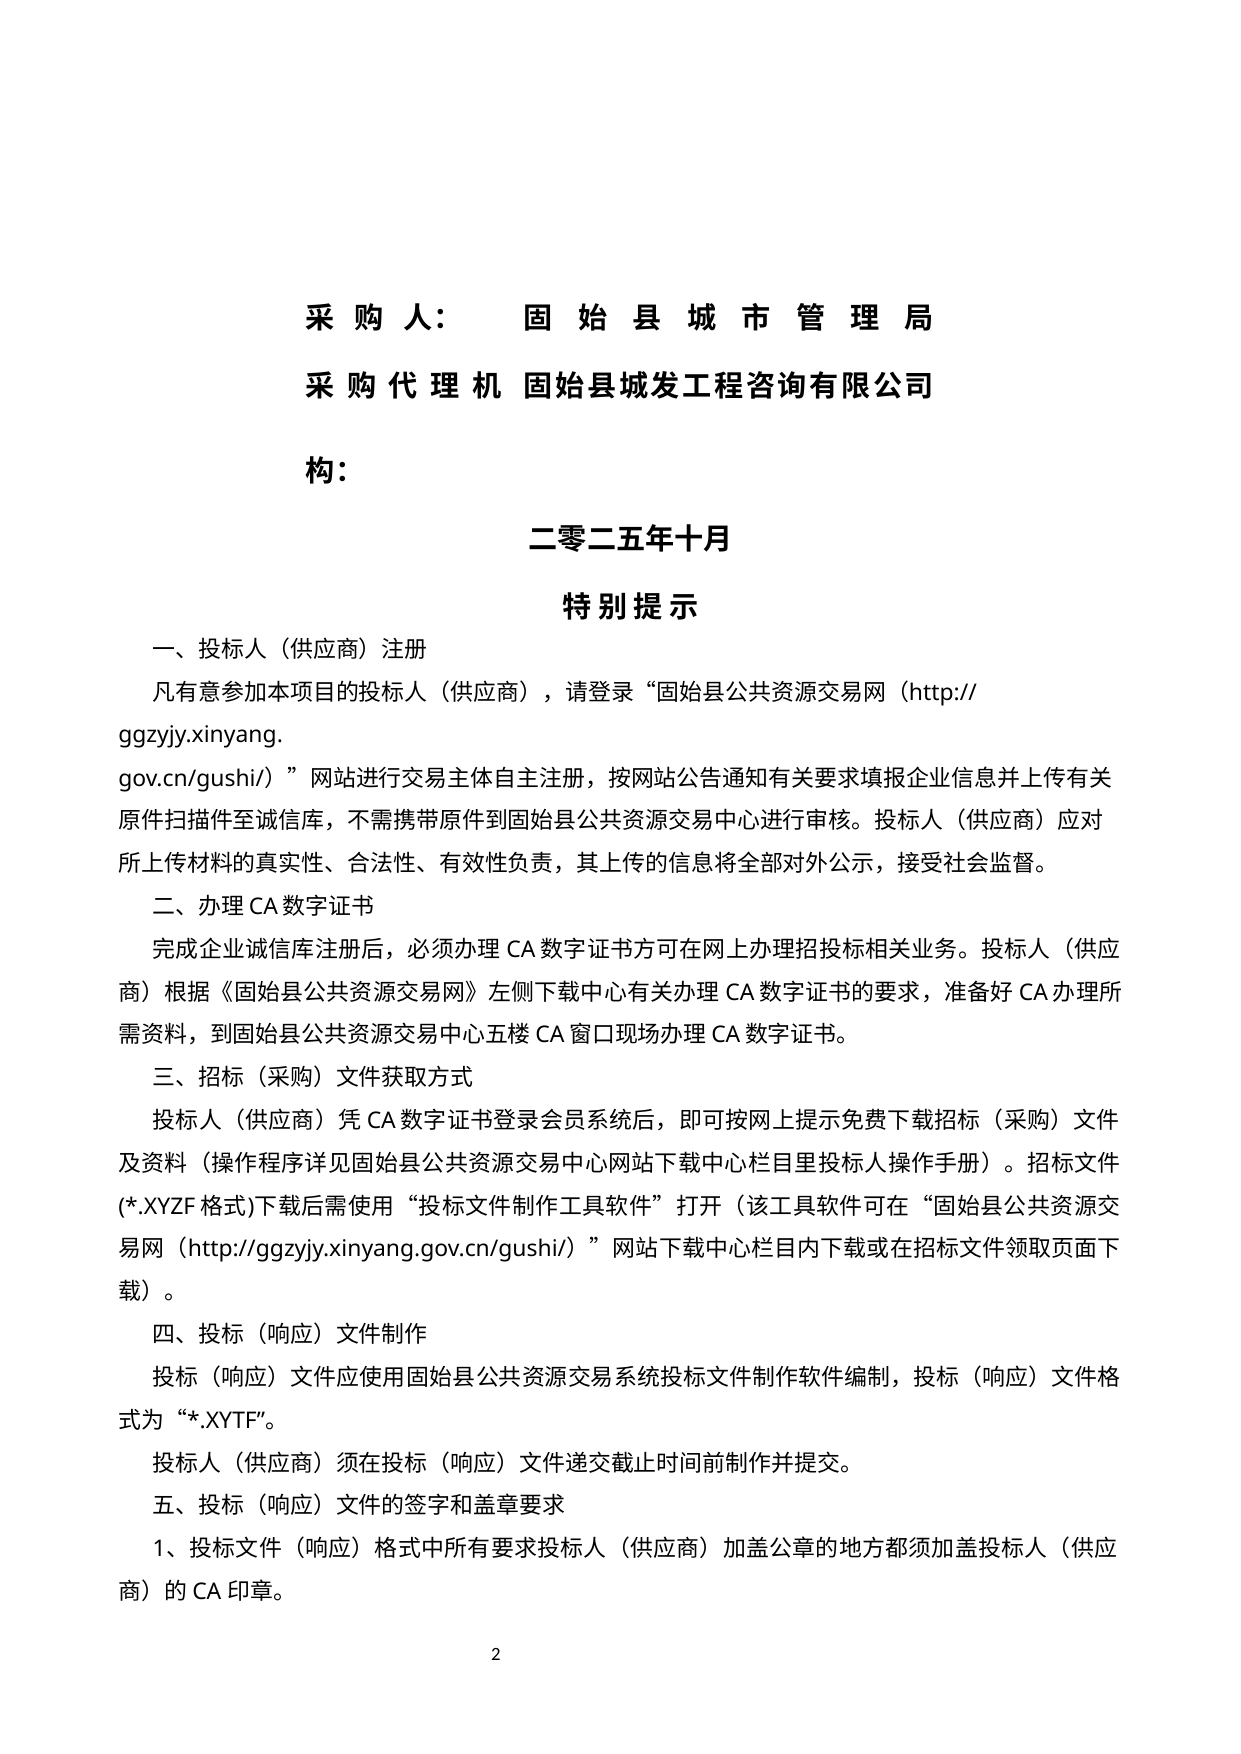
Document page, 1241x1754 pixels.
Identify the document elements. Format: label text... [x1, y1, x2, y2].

text 一、投标人（供应商）注册 [118, 626, 1122, 669]
text 五、投标（响应）文件的签字和盖章要求 [118, 1482, 1122, 1525]
table_header 固始县城市管理局 [513, 294, 946, 362]
table_cell 二零二五年十月 [294, 516, 946, 583]
table_cell 固始县城发工程咨询有限公司 [513, 362, 946, 516]
text gov.cn/gushi/）”网站进行交易主体自主注册，按网站公告通知有关要求填报企业信息并上传有关原件扫描件至诚信库，不需携带原件到固始县公共资源交易中心进行审核。投标人（供应商）应对所上传材料的真实性、合法性、有效性负责，其上传的信息将全部对外公示，接受社会监督。 [118, 755, 1122, 883]
text 特 别 提 示 [118, 583, 1122, 626]
table_cell 采购代理机构： [294, 362, 512, 516]
table_header 采 购 人： [294, 294, 512, 362]
text 凡有意参加本项目的投标人（供应商），请登录“固始县公共资源交易网（http://ggzyjy.xinyang. [118, 669, 1122, 755]
text 二、办理CA数字证书 [118, 883, 1122, 926]
text 三、招标（采购）文件获取方式 [118, 1054, 1122, 1097]
text 1、投标文件（响应）格式中所有要求投标人（供应商）加盖公章的地方都须加盖投标人（供应商）的 CA 印章。 [118, 1525, 1122, 1611]
text 四、投标（响应）文件制作 [118, 1311, 1122, 1354]
text 投标人（供应商）须在投标（响应）文件递交截止时间前制作并提交。 [118, 1440, 1122, 1482]
text 投标（响应）文件应使用固始县公共资源交易系统投标文件制作软件编制，投标（响应）文件格式为“*.XYTF”。 [118, 1354, 1122, 1440]
text 投标人（供应商）凭CA数字证书登录会员系统后，即可按网上提示免费下载招标（采购）文件及资料（操作程序详见固始县公共资源交易中心网站下载中心栏目里投标人操作手册）。招标文件(*.XYZF格式)下载后需使用“投标文件制作工具软件”打开（该工具软件可在“固始县公共资源交易网（http://ggzyjy.xinyang.gov.cn/gushi/）”网站下载中心栏目内下载或在招标文件领取页面下载）。 [118, 1097, 1122, 1311]
text 完成企业诚信库注册后，必须办理CA数字证书方可在网上办理招投标相关业务。投标人（供应商）根据《固始县公共资源交易网》左侧下载中心有关办理CA数字证书的要求，准备好CA办理所需资料，到固始县公共资源交易中心五楼CA窗口现场办理CA数字证书。 [118, 926, 1122, 1054]
